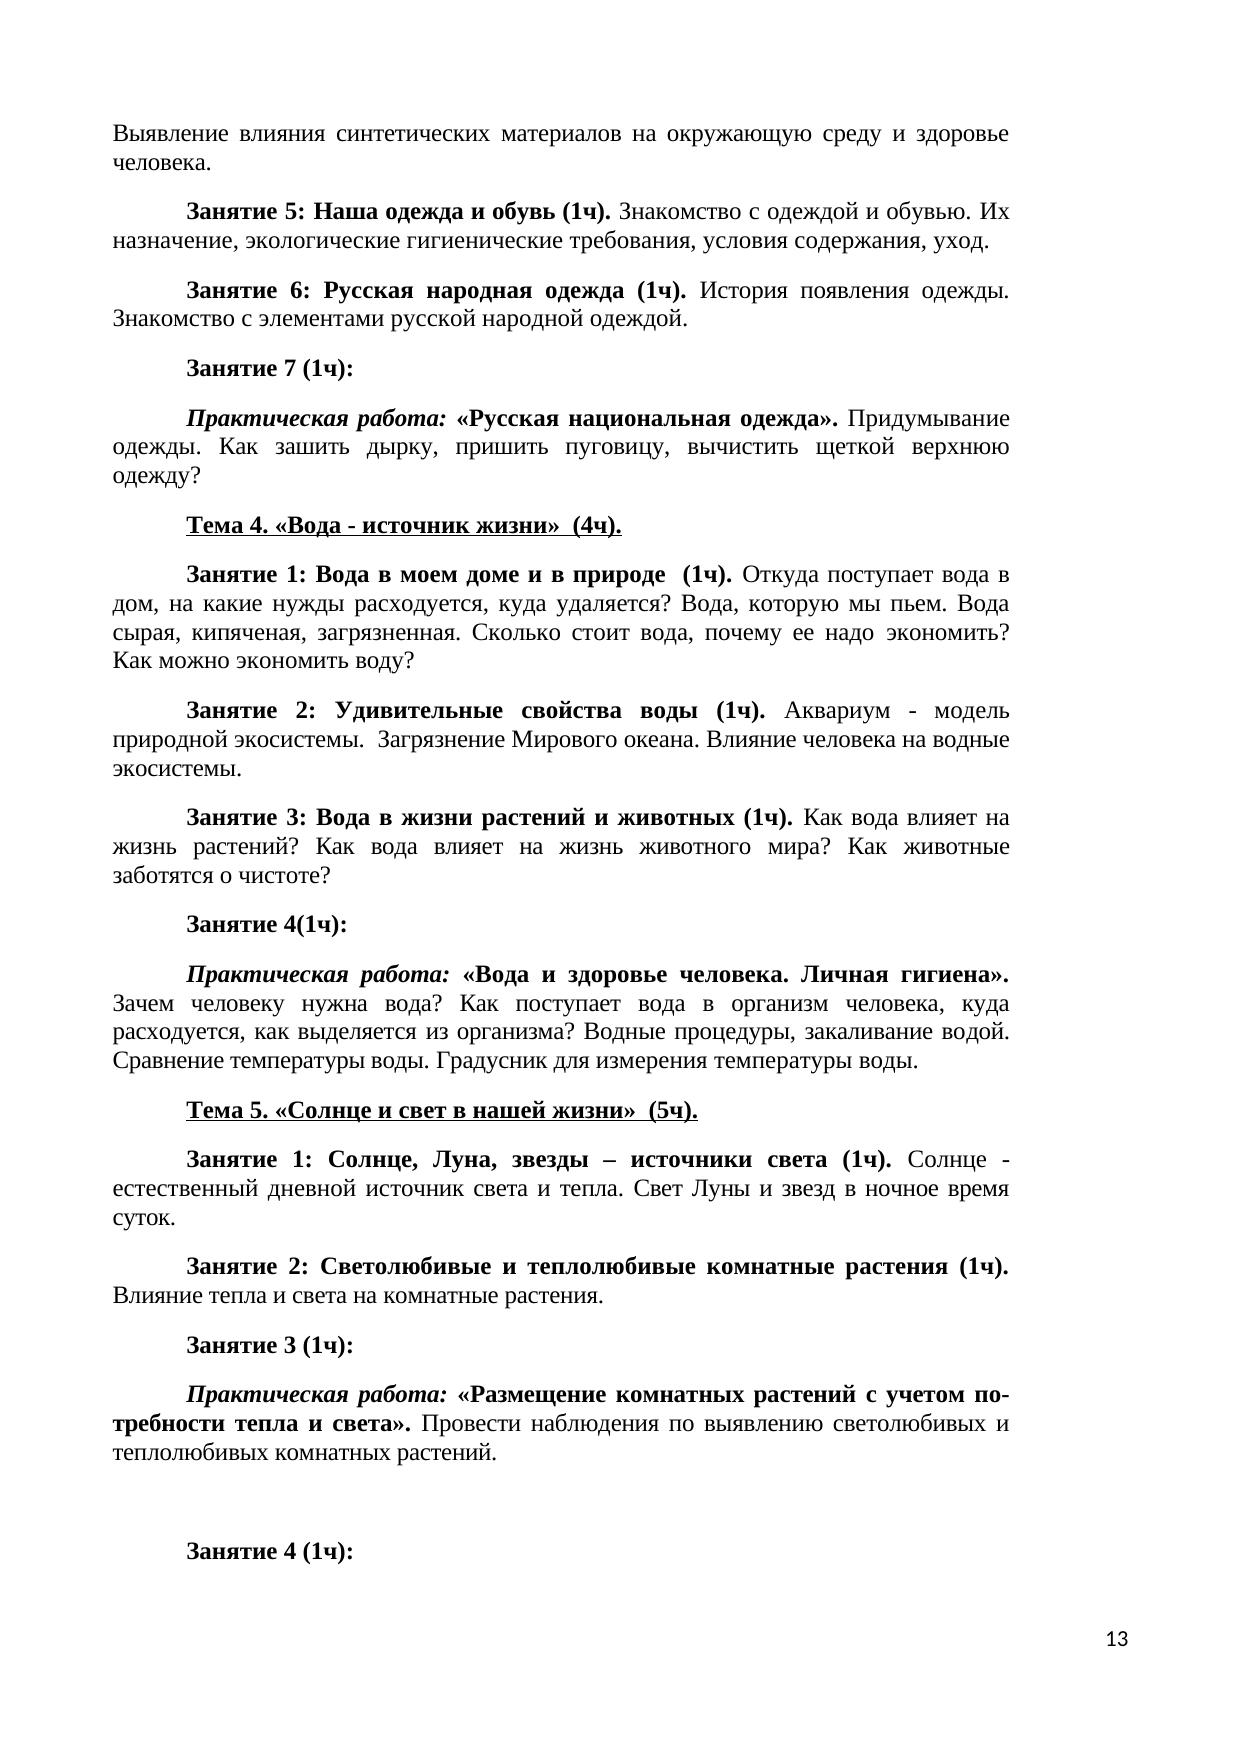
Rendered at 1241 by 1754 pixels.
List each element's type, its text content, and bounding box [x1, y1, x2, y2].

text Занятие 3: Вода в жизни растений и животных (1ч). Как вода влияет на жизнь растений? Как вода влияет на жизнь животного мира? Как животные заботятся о чистоте? [112, 802, 1010, 888]
text Практическая работа: «Размещение комнатных растений с учетом потребности тепла и света». Провести наблюдения по выявлению светолюбивых и теплолюбивых комнатных растений. [112, 1379, 1010, 1466]
text Практическая работа: «Русская национальная одежда». Придумывание одежды. Как зашить дырку, пришить пуговицу, вычистить щеткой верхнюю одежду? [112, 403, 1010, 489]
text Занятие 6: Русская народная одежда (1ч). История появления одежды. Знакомство с элементами русской народной одеждой. [112, 275, 1010, 332]
text Тема 5. «Солнце и свет в нашей жизни» (5ч). [112, 1095, 1010, 1123]
text Занятие 1: Вода в моем доме и в природе (1ч). Откуда поступает вода в дом, на какие нужды расходуется, куда удаляется? Вода, которую мы пьем. Вода сырая, кипяченая, загрязненная. Сколько стоит вода, почему ее надо экономить? Как можно экономить воду? [112, 559, 1010, 674]
text Занятие 3 (1ч): [112, 1330, 1010, 1358]
text Практическая работа: «Вода и здоровье человека. Личная гигиена». Зачем человеку нужна вода? Как поступает вода в организм человека, куда расходуется, как выделяется из организма? Водные процедуры, закаливание водой. Сравнение температуры воды. Градусник для измерения температуры воды. [112, 959, 1010, 1074]
text Занятие 2: Светолюбивые и теплолюбивые комнатные растения (1ч). Влияние тепла и света на комнатные растения. [112, 1251, 1010, 1309]
text Занятие 4 (1ч): [112, 1536, 1010, 1565]
text Занятие 4(1ч): [112, 909, 1010, 938]
text Занятие 2: Удивительные свойства воды (1ч). Аквариум - модель природной экосистемы. Загрязнение Мирового океана. Влияние человека на водные экосистемы. [112, 695, 1010, 781]
text Занятие 7 (1ч): [112, 353, 1010, 382]
text Тема 4. «Вода - источник жизни» (4ч). [112, 510, 1010, 538]
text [112, 118, 1010, 176]
text Занятие 5: Наша одежда и обувь (1ч). Знакомство с одеждой и обувью. Их назначение, экологические гигиенические требования, условия содержания, уход. [112, 196, 1010, 254]
text Занятие 1: Солнце, Луна, звезды – источники света (1ч). Солнце - естественный дневной источник света и тепла. Свет Луны и звезд в ночное время суток. [112, 1144, 1010, 1231]
